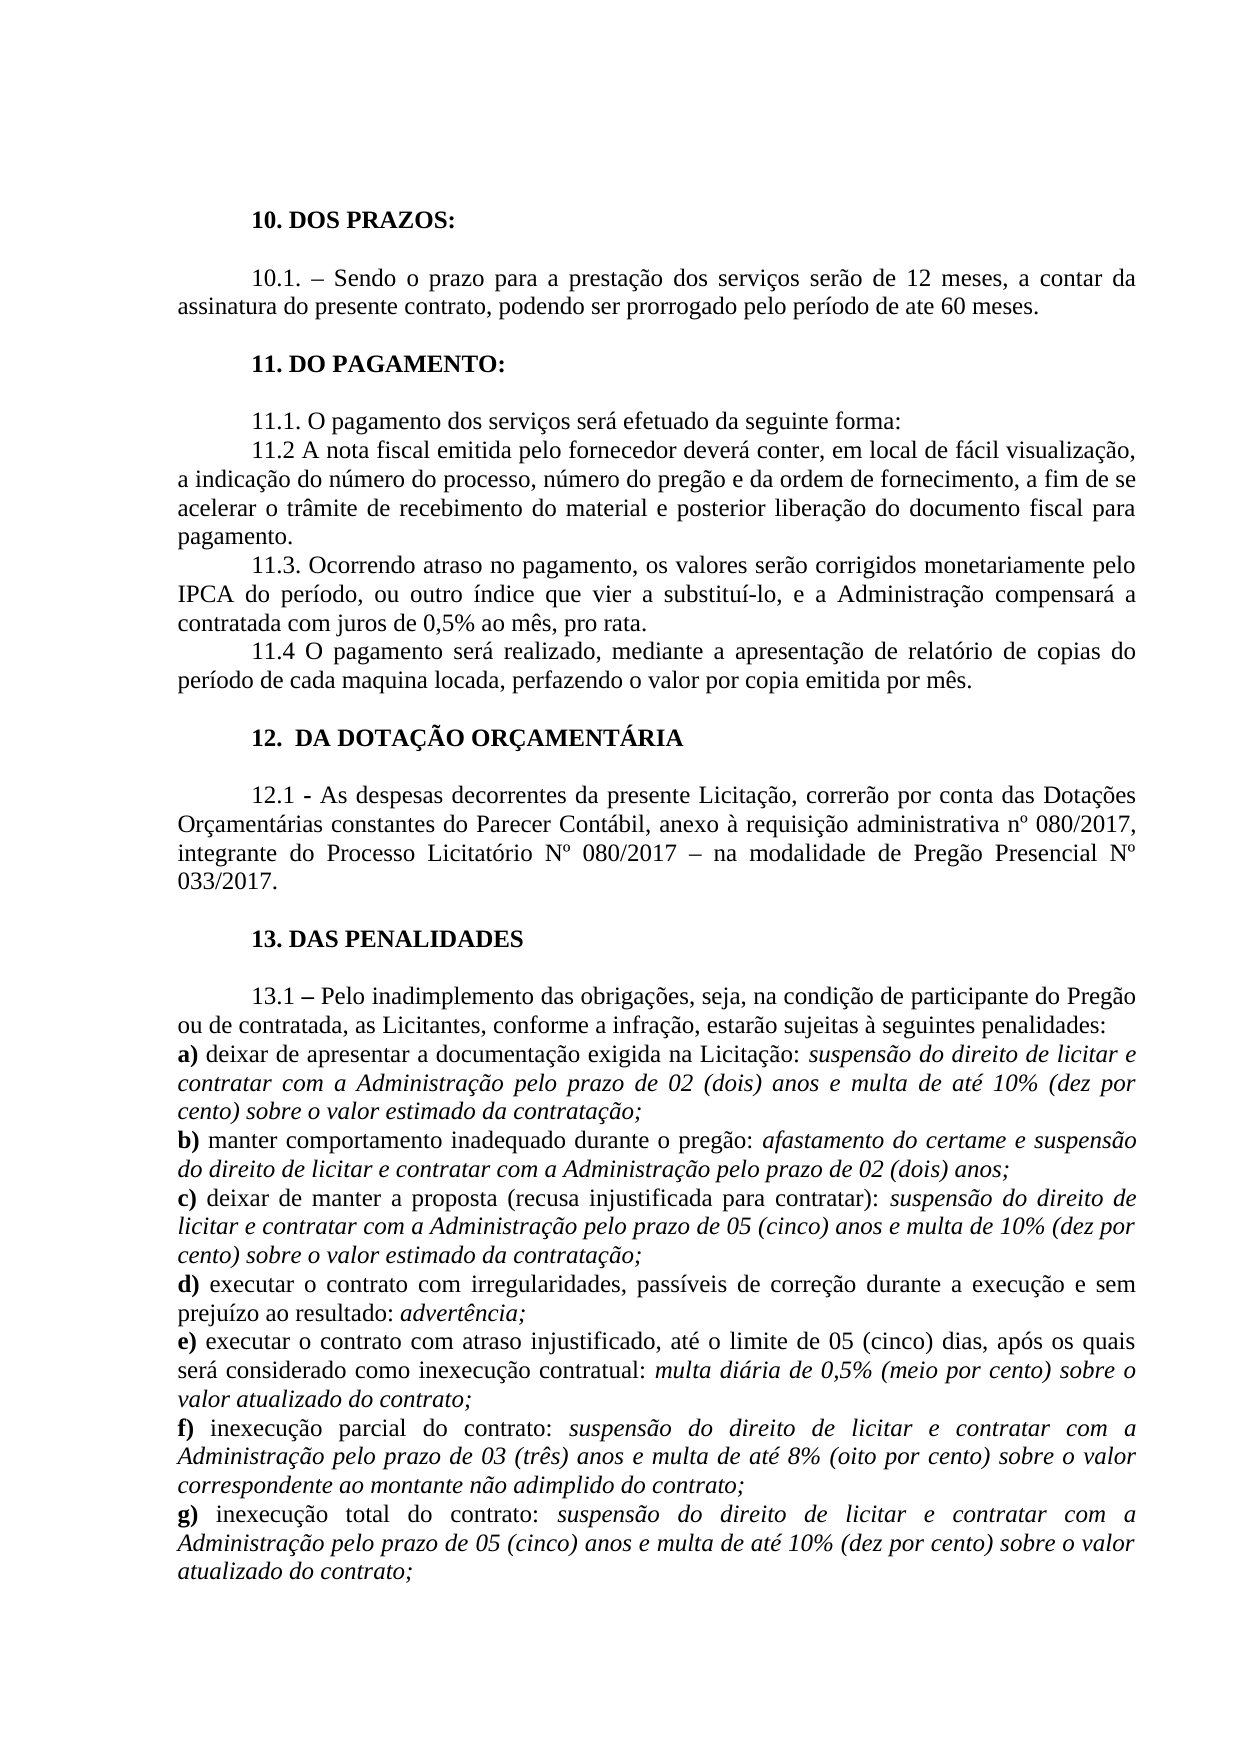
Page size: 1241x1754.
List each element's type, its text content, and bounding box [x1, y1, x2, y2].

text 11. DO PAGAMENTO: [177, 349, 1137, 378]
text 10.1. – Sendo o prazo para a prestação dos serviços serão de 12 meses, a contar da assinatura do presente contrato, podendo ser prorrogado pelo período de ate 60 meses. [177, 263, 1137, 320]
text 11.2 A nota fiscal emitida pelo fornecedor deverá conter, em local de fácil visualização, a indicação do número do processo, número do pregão e da ordem de fornecimento, a fim de se acelerar o trâmite de recebimento do material e posterior liberação do documento fiscal para pagamento. [177, 435, 1137, 550]
text 13. DAS PENALIDADES [177, 924, 1137, 953]
text 12. DA DOTAÇÃO ORÇAMENTÁRIA [177, 723, 1137, 751]
text g) inexecução total do contrato: suspensão do direito de licitar e contratar com a Administração pelo prazo de 05 (cinco) anos e multa de até 10% (dez por cento) sobre o valor atualizado do contrato; [177, 1499, 1137, 1585]
text 13.1 – Pelo inadimplemento das obrigações, seja, na condição de participante do Pregão ou de contratada, as Licitantes, conforme a infração, estarão sujeitas à seguintes penalidades: [177, 981, 1137, 1039]
text a) deixar de apresentar a documentação exigida na Licitação: suspensão do direito de licitar e contratar com a Administração pelo prazo de 02 (dois) anos e multa de até 10% (dez por cento) sobre o valor estimado da contratação; [177, 1039, 1137, 1125]
text 11.3. Ocorrendo atraso no pagamento, os valores serão corrigidos monetariamente pelo IPCA do período, ou outro índice que vier a substituí-lo, e a Administração compensará a contratada com juros de 0,5% ao mês, pro rata. [177, 550, 1137, 636]
text 12.1 - As despesas decorrentes da presente Licitação, correrão por conta das Dotações Orçamentárias constantes do Parecer Contábil, anexo à requisição administrativa nº 080/2017, integrante do Processo Licitatório Nº 080/2017 – na modalidade de Pregão Presencial Nº 033/2017. [177, 780, 1137, 895]
text b) manter comportamento inadequado durante o pregão: afastamento do certame e suspensão do direito de licitar e contratar com a Administração pelo prazo de 02 (dois) anos; [177, 1125, 1137, 1183]
text 11.1. O pagamento dos serviços será efetuado da seguinte forma: [177, 406, 1137, 435]
text c) deixar de manter a proposta (recusa injustificada para contratar): suspensão do direito de licitar e contratar com a Administração pelo prazo de 05 (cinco) anos e multa de 10% (dez por cento) sobre o valor estimado da contratação; [177, 1183, 1137, 1269]
text 11.4 O pagamento será realizado, mediante a apresentação de relatório de copias do período de cada maquina locada, perfazendo o valor por copia emitida por mês. [177, 636, 1137, 694]
text 10. DOS PRAZOS: [177, 205, 1137, 234]
text d) executar o contrato com irregularidades, passíveis de correção durante a execução e sem prejuízo ao resultado: advertência; [177, 1269, 1137, 1326]
text e) executar o contrato com atraso injustificado, até o limite de 05 (cinco) dias, após os quais será considerado como inexecução contratual: multa diária de 0,5% (meio por cento) sobre o valor atualizado do contrato; [177, 1326, 1137, 1413]
text f) inexecução parcial do contrato: suspensão do direito de licitar e contratar com a Administração pelo prazo de 03 (três) anos e multa de até 8% (oito por cento) sobre o valor correspondente ao montante não adimplido do contrato; [177, 1413, 1137, 1499]
